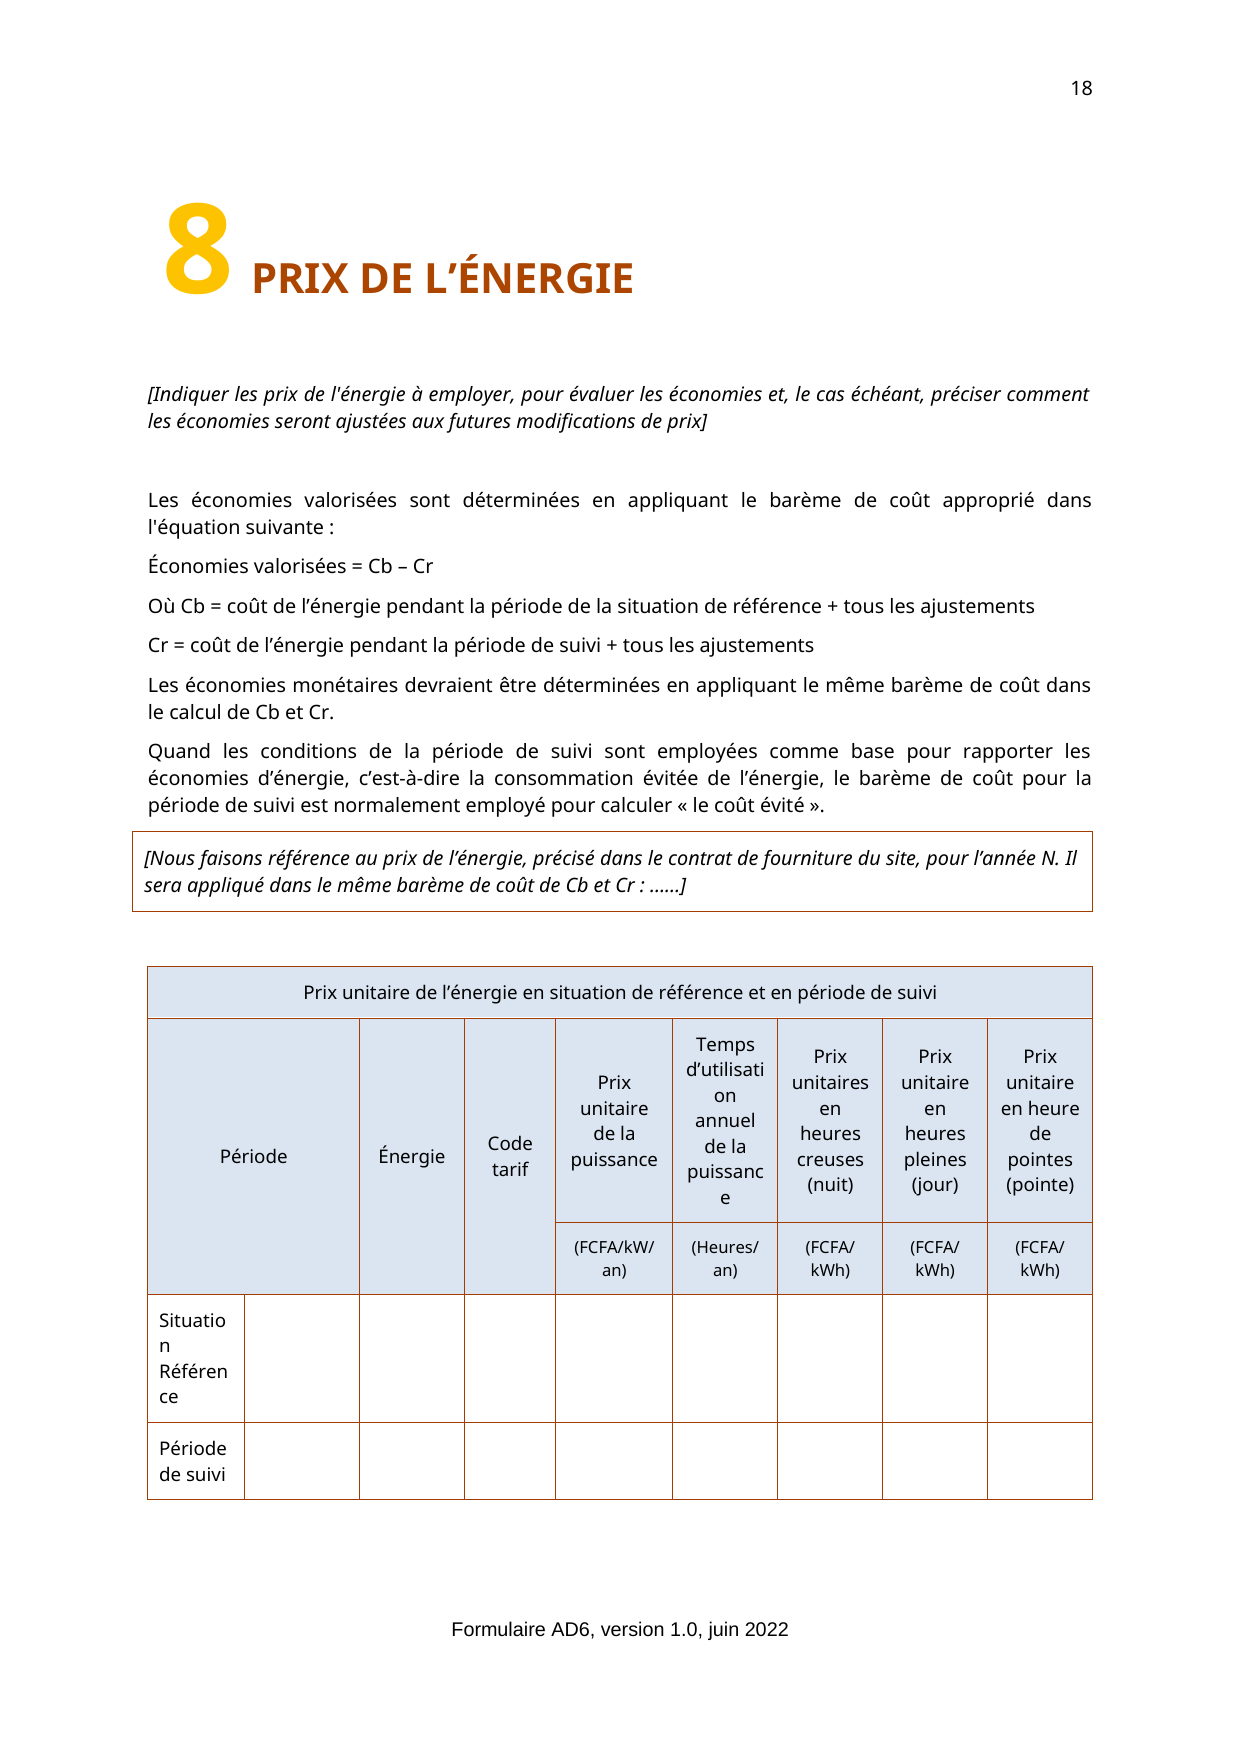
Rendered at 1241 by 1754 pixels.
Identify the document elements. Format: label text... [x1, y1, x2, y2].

table_cell Prix unitaire en heures pleines (jour) [883, 1019, 987, 1222]
table_cell [988, 1295, 1092, 1422]
table_cell (FCFA/kW/an) [556, 1223, 672, 1294]
text Cr = coût de l’énergie pendant la période de suivi + tous les ajustements [148, 632, 1093, 659]
table_cell [465, 1423, 555, 1499]
table_cell [245, 1423, 359, 1499]
table_cell [778, 1423, 882, 1499]
table_cell Prix unitaire en heure de pointes (pointe) [988, 1019, 1092, 1222]
table_cell [360, 1423, 464, 1499]
table_cell [245, 1295, 359, 1422]
text [Indiquer les prix de l'énergie à employer, pour évaluer les économies et, le cas échéant, préciser comment les économies seront ajustées aux futures modifications de prix] [148, 380, 1093, 434]
text Les économies monétaires devraient être déterminées en appliquant le même barème de coût dans le calcul de Cb et Cr. [148, 671, 1093, 725]
table_cell [556, 1295, 672, 1422]
table_cell Période [148, 1019, 359, 1294]
table_cell [883, 1423, 987, 1499]
table_cell [673, 1295, 777, 1422]
table_cell Code tarif [465, 1019, 555, 1294]
table_header Prix unitaire de l’énergie en situation de référence et en période de suivi [148, 967, 1092, 1017]
subtitle Prix de l’énergie [162, 160, 1093, 330]
table_cell [360, 1295, 464, 1422]
table_cell (Heures/an) [673, 1223, 777, 1294]
text Quand les conditions de la période de suivi sont employées comme base pour rapporter les économies d’énergie, c’est-à-dire la consommation évitée de l’énergie, le barème de coût pour la période de suivi est normalement employé pour calculer « le coût évité ». [148, 738, 1093, 819]
table_cell [778, 1295, 882, 1422]
table_cell Prix unitaires en heures creuses (nuit) [778, 1019, 882, 1222]
table_cell Énergie [360, 1019, 464, 1294]
table_cell Situation Référence [148, 1295, 244, 1422]
text Économies valorisées = Cb – Cr [148, 553, 1093, 580]
table_cell [988, 1423, 1092, 1499]
table_header [Nous faisons référence au prix de l’énergie, précisé dans le contrat de fourniture du site, pour l’année N. Il sera appliqué dans le même barème de coût de Cb et Cr : ……] [133, 832, 1092, 911]
table_cell Temps d’utilisation annuel de la puissance [673, 1019, 777, 1222]
table_cell [673, 1423, 777, 1499]
table_cell Prix unitaire de la puissance [556, 1019, 672, 1222]
table_cell (FCFA/kWh) [883, 1223, 987, 1294]
text Où Cb = coût de l’énergie pendant la période de la situation de référence + tous les ajustements [148, 592, 1093, 619]
text Les économies valorisées sont déterminées en appliquant le barème de coût approprié dans l'équation suivante : [148, 486, 1093, 540]
table_cell Période de suivi [148, 1423, 244, 1499]
table_cell [465, 1295, 555, 1422]
table_cell (FCFA/kWh) [778, 1223, 882, 1294]
table_cell [556, 1423, 672, 1499]
table_cell [883, 1295, 987, 1422]
table_cell (FCFA/kWh) [988, 1223, 1092, 1294]
